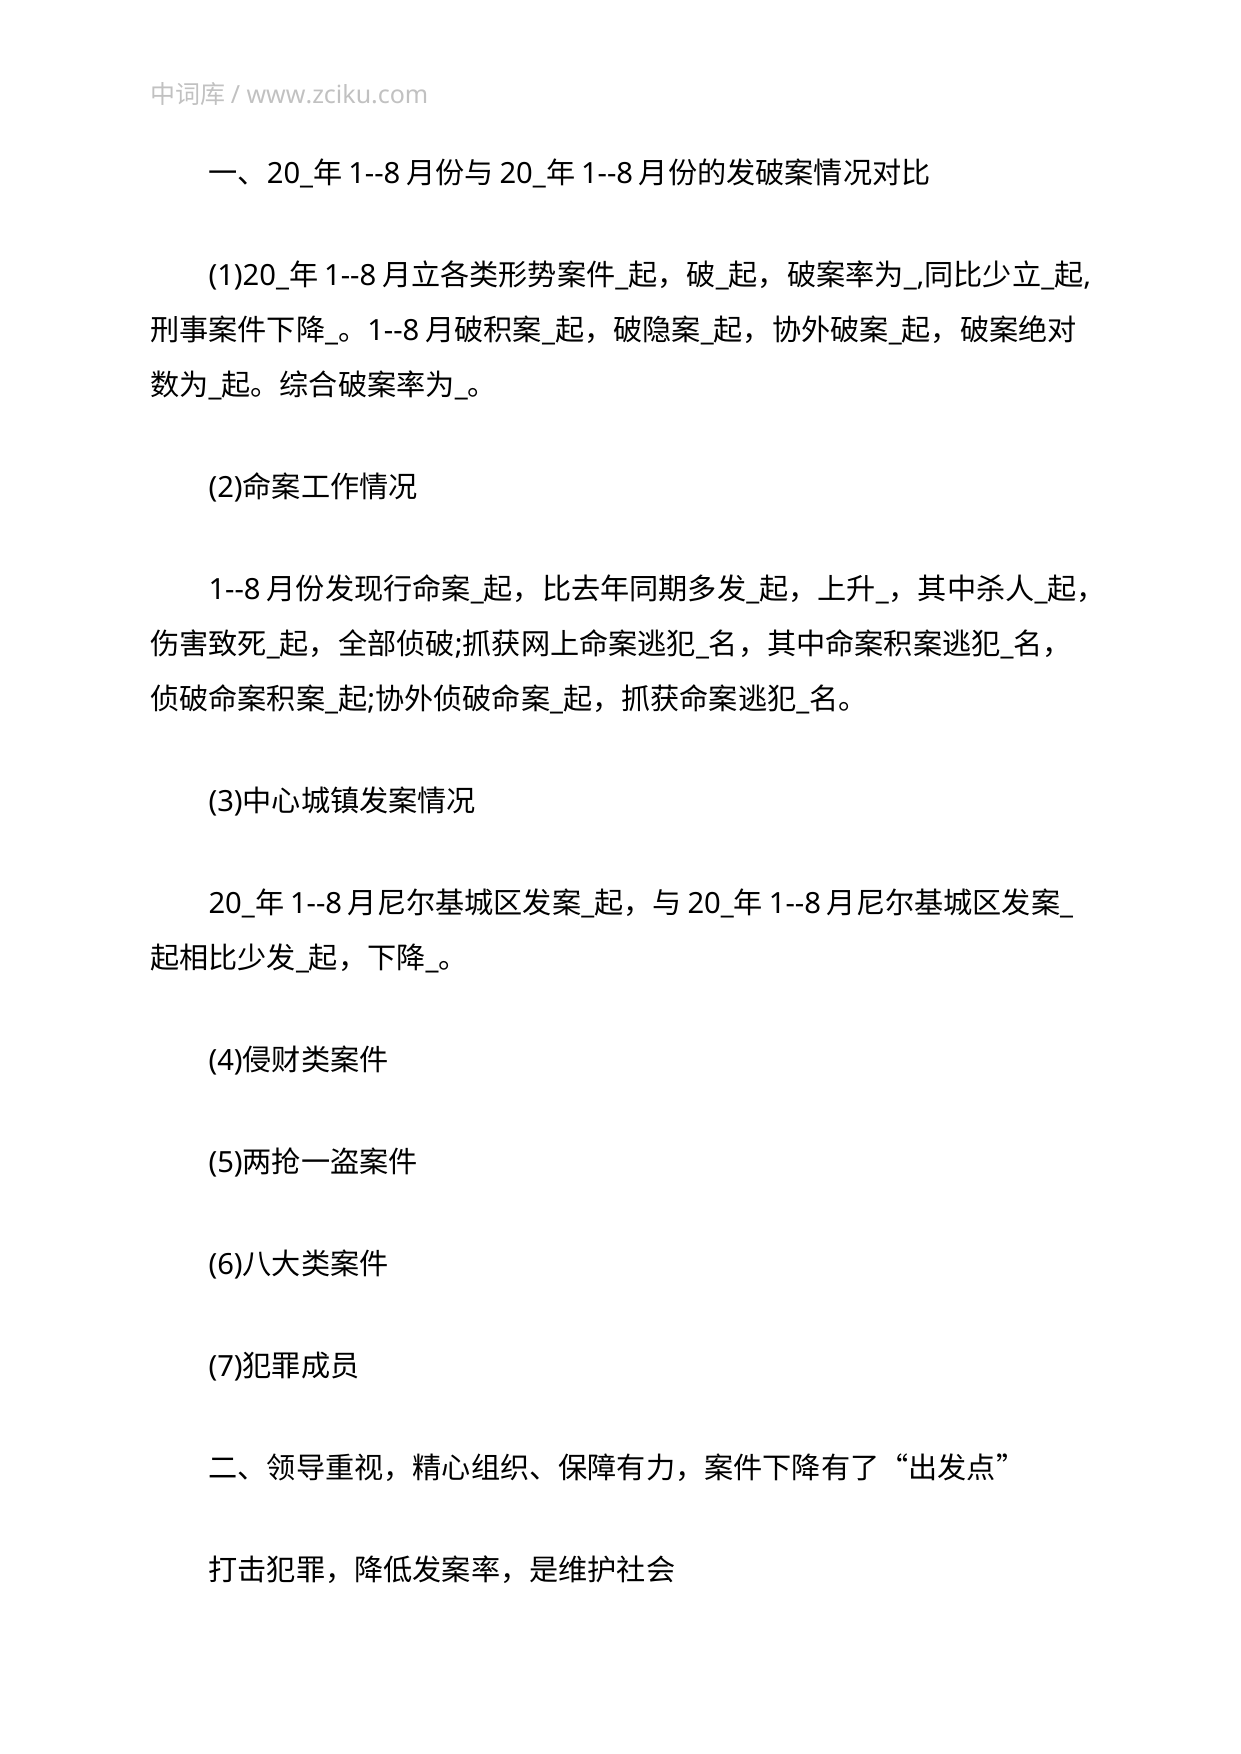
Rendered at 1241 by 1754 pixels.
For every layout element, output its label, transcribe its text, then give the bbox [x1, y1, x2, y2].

text 一、20_年1--8月份与20_年1--8月份的发破案情况对比 [150, 150, 1090, 192]
text (6)八大类案件 [150, 1241, 1090, 1283]
text 1--8月份发现行命案_起，比去年同期多发_起，上升_，其中杀人_起，伤害致死_起，全部侦破;抓获网上命案逃犯_名，其中命案积案逃犯_名，侦破命案积案_起;协外侦破命案_起，抓获命案逃犯_名。 [150, 566, 1090, 718]
text 二、领导重视，精心组织、保障有力，案件下降有了“出发点” [150, 1445, 1090, 1487]
text (3)中心城镇发案情况 [150, 778, 1090, 820]
text (5)两抢一盗案件 [150, 1139, 1090, 1181]
text (7)犯罪成员 [150, 1343, 1090, 1385]
text (1)20_年1--8月立各类形势案件_起，破_起，破案率为_,同比少立_起,刑事案件下降_。1--8月破积案_起，破隐案_起，协外破案_起，破案绝对数为_起。综合破案率为_。 [150, 252, 1090, 404]
text 20_年1--8月尼尔基城区发案_起，与20_年1--8月尼尔基城区发案_起相比少发_起，下降_。 [150, 880, 1090, 977]
text (2)命案工作情况 [150, 464, 1090, 506]
text (4)侵财类案件 [150, 1037, 1090, 1079]
text 打击犯罪，降低发案率，是维护社会 [150, 1547, 1090, 1589]
